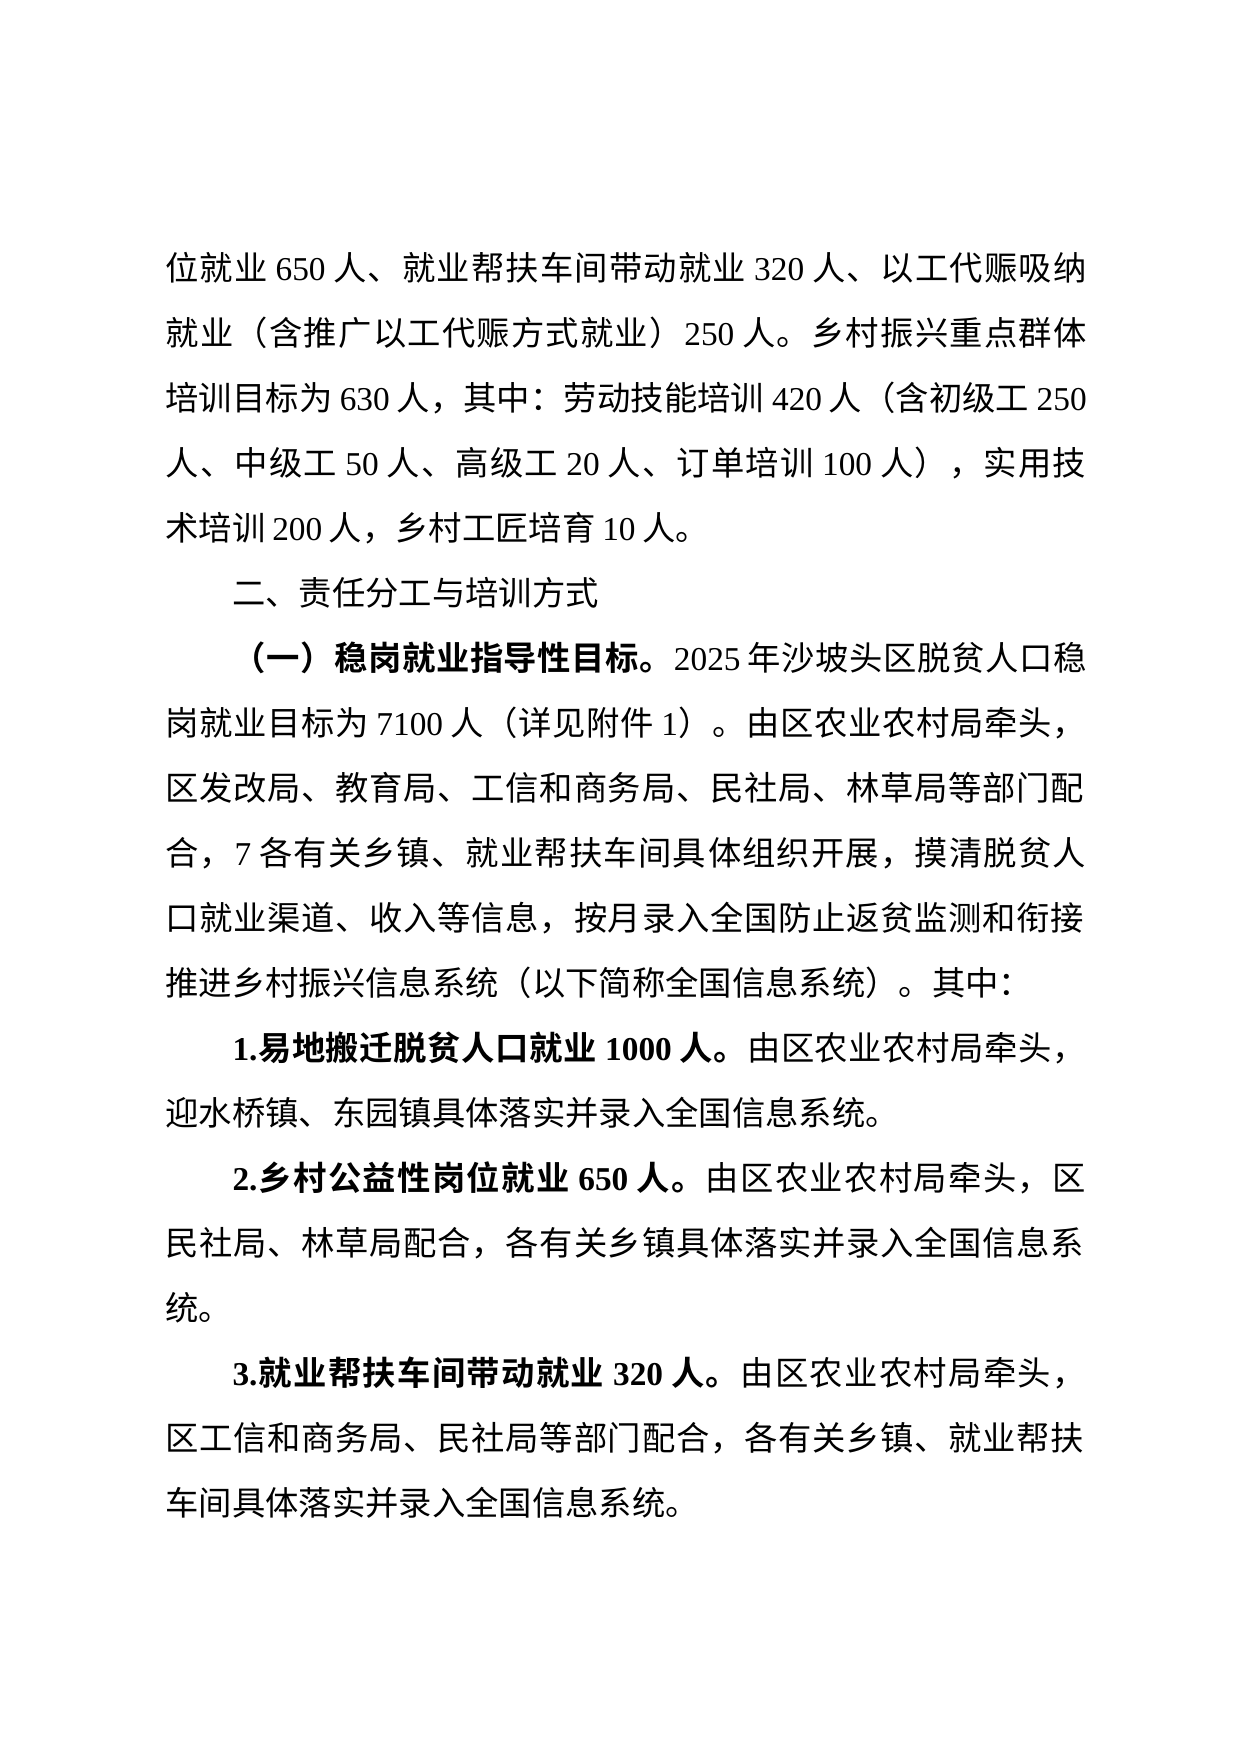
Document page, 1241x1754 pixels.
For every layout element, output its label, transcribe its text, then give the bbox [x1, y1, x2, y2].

list 1.易地搬迁脱贫人口就业1000人。由区农业农村局牵头，迎水桥镇、东园镇具体落实并录入全国信息系统。 [165, 1013, 1087, 1143]
list 3.就业帮扶车间带动就业320人。由区农业农村局牵头，区工信和商务局、民社局等部门配合，各有关乡镇、就业帮扶车间具体落实并录入全国信息系统。 [165, 1338, 1087, 1533]
text 二、责任分工与培训方式 [165, 558, 1087, 623]
list （一）稳岗就业指导性目标。2025年沙坡头区脱贫人口稳岗就业目标为7100人（详见附件1）。由区农业农村局牵头，区发改局、教育局、工信和商务局、民社局、林草局等部门配合，7各有关乡镇、就业帮扶车间具体组织开展，摸清脱贫人口就业渠道、收入等信息，按月录入全国防止返贫监测和衔接推进乡村振兴信息系统（以下简称全国信息系统）。其中： [165, 623, 1087, 1013]
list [165, 233, 1087, 558]
list 2.乡村公益性岗位就业650人。由区农业农村局牵头，区民社局、林草局配合，各有关乡镇具体落实并录入全国信息系统。 [165, 1143, 1087, 1338]
